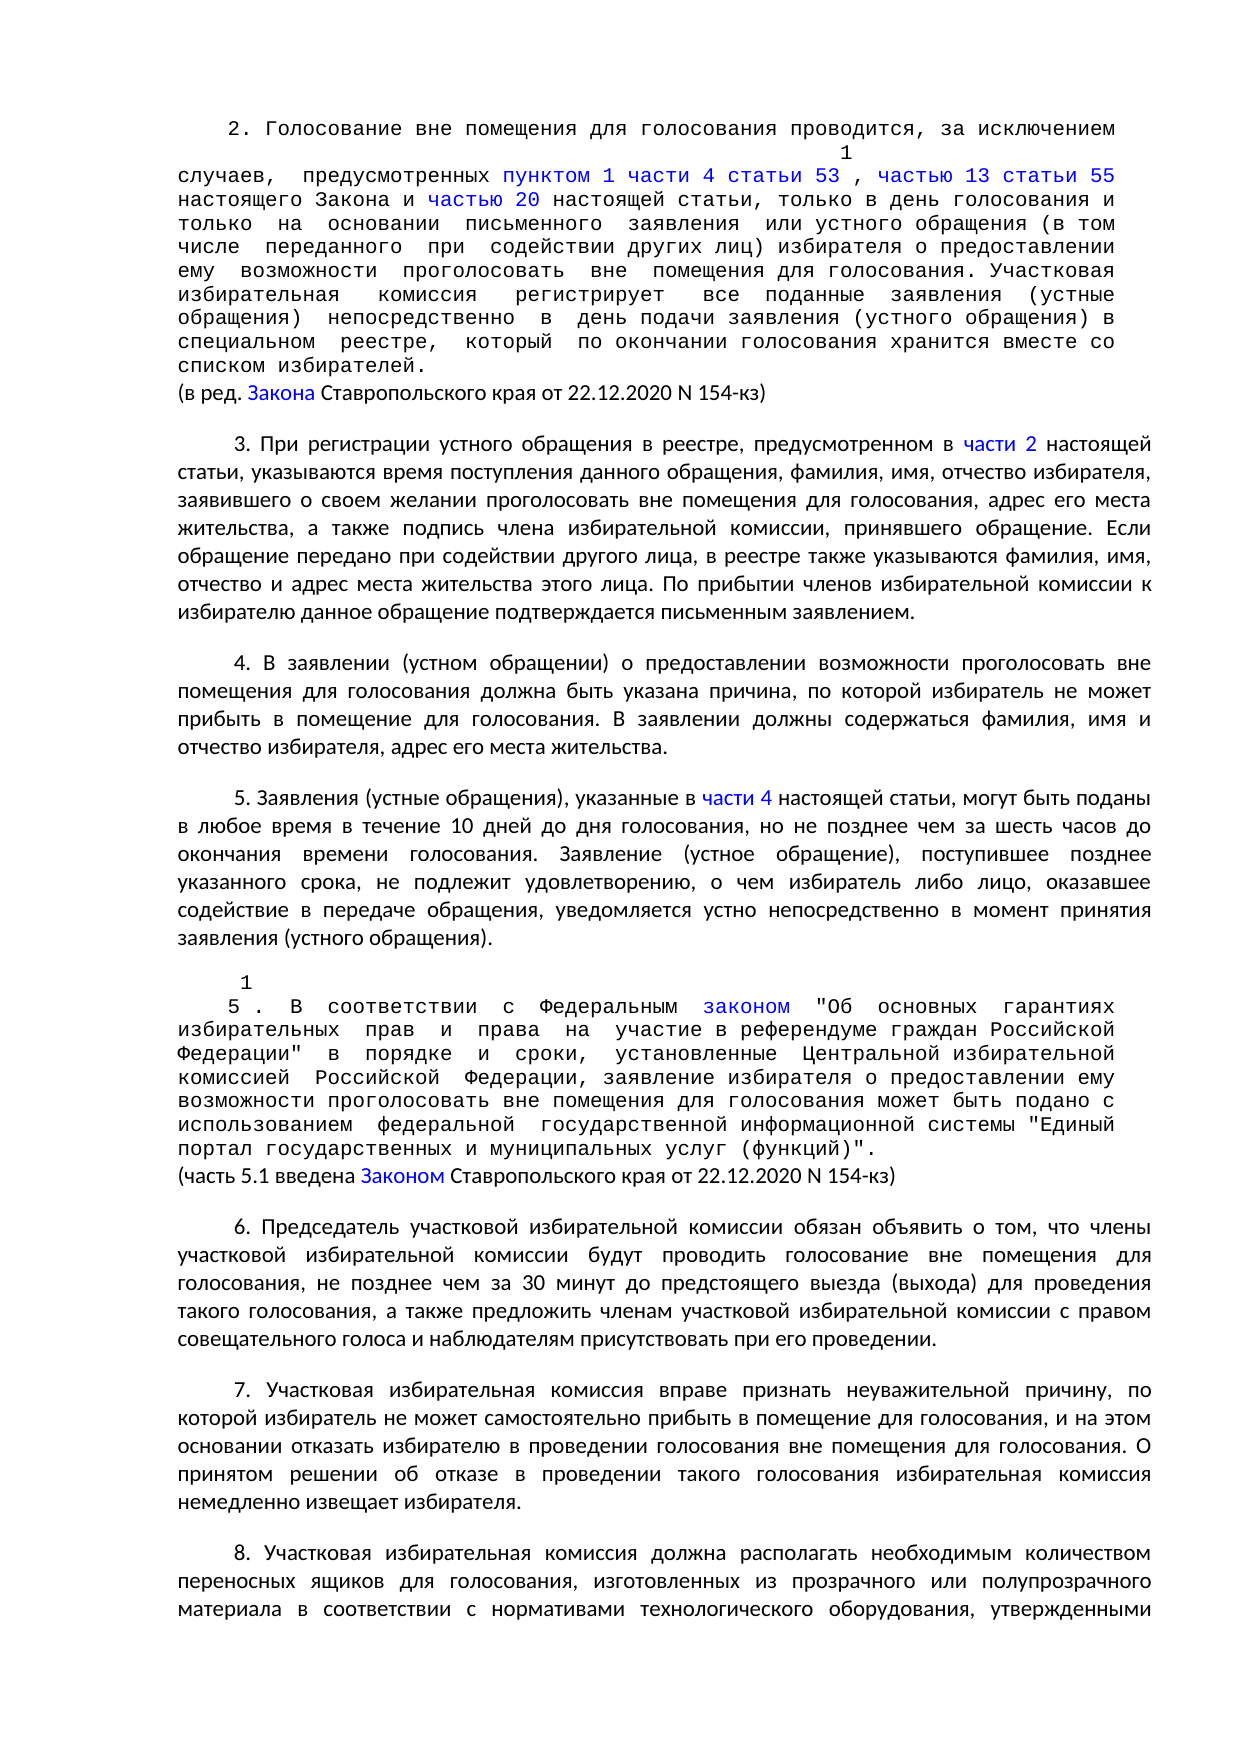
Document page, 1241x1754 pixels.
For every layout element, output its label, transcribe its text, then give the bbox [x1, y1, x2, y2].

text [177, 1538, 1152, 1622]
text 1 [177, 972, 1152, 996]
text настоящего Закона и частью 20 настоящей статьи, только в день голосования и [177, 189, 1152, 213]
text 3. При регистрации устного обращения в реестре, предусмотренном в части 2 настоящей статьи, указываются время поступления данного обращения, фамилия, имя, отчество избирателя, заявившего о своем желании проголосовать вне помещения для голосования, адрес его места жительства, а также подпись члена избирательной комиссии, принявшего обращение. Если обращение передано при содействии другого лица, в реестре также указываются фамилия, имя, отчество и адрес места жительства этого лица. По прибытии членов избирательной комиссии к избирателю данное обращение подтверждается письменным заявлением. [177, 429, 1152, 625]
text комиссией Российской Федерации, заявление избирателя о предоставлении ему [177, 1067, 1152, 1090]
text ему возможности проголосовать вне помещения для голосования. Участковая [177, 260, 1152, 284]
text 1 [177, 142, 1152, 165]
text использованием федеральной государственной информационной системы "Единый [177, 1114, 1152, 1138]
text только на основании письменного заявления или устного обращения (в том [177, 213, 1152, 236]
text случаев, предусмотренных пунктом 1 части 4 статьи 53 , частью 13 статьи 55 [177, 165, 1152, 189]
text избирательная комиссия регистрирует все поданные заявления (устные [177, 284, 1152, 307]
text Федерации" в порядке и сроки, установленные Центральной избирательной [177, 1043, 1152, 1067]
text (в ред. Закона Ставропольского края от 22.12.2020 N 154-кз) [177, 378, 1152, 406]
text списком избирателей. [177, 354, 1152, 378]
text 2. Голосование вне помещения для голосования проводится, за исключением [177, 118, 1152, 142]
text портал государственных и муниципальных услуг (функций)". [177, 1138, 1152, 1161]
text (часть 5.1 введена Законом Ставропольского края от 22.12.2020 N 154-кз) [177, 1161, 1152, 1189]
text числе переданного при содействии других лиц) избирателя о предоставлении [177, 236, 1152, 260]
text 7. Участковая избирательная комиссия вправе признать неуважительной причину, по которой избиратель не может самостоятельно прибыть в помещение для голосования, и на этом основании отказать избирателю в проведении голосования вне помещения для голосования. О принятом решении об отказе в проведении такого голосования избирательная комиссия немедленно извещает избирателя. [177, 1375, 1152, 1515]
text возможности проголосовать вне помещения для голосования может быть подано с [177, 1090, 1152, 1114]
text специальном реестре, который по окончании голосования хранится вместе со [177, 331, 1152, 354]
text 6. Председатель участковой избирательной комиссии обязан объявить о том, что члены участковой избирательной комиссии будут проводить голосование вне помещения для голосования, не позднее чем за 30 минут до предстоящего выезда (выхода) для проведения такого голосования, а также предложить членам участковой избирательной комиссии с правом совещательного голоса и наблюдателям присутствовать при его проведении. [177, 1212, 1152, 1352]
text 5. Заявления (устные обращения), указанные в части 4 настоящей статьи, могут быть поданы в любое время в течение 10 дней до дня голосования, но не позднее чем за шесть часов до окончания времени голосования. Заявление (устное обращение), поступившее позднее указанного срока, не подлежит удовлетворению, о чем избиратель либо лицо, оказавшее содействие в передаче обращения, уведомляется устно непосредственно в момент принятия заявления (устного обращения). [177, 783, 1152, 951]
text избирательных прав и права на участие в референдуме граждан Российской [177, 1019, 1152, 1043]
text 4. В заявлении (устном обращении) о предоставлении возможности проголосовать вне помещения для голосования должна быть указана причина, по которой избиратель не может прибыть в помещение для голосования. В заявлении должны содержаться фамилия, имя и отчество избирателя, адрес его места жительства. [177, 648, 1152, 760]
text обращения) непосредственно в день подачи заявления (устного обращения) в [177, 307, 1152, 331]
text 5 . В соответствии с Федеральным законом "Об основных гарантиях [177, 996, 1152, 1019]
